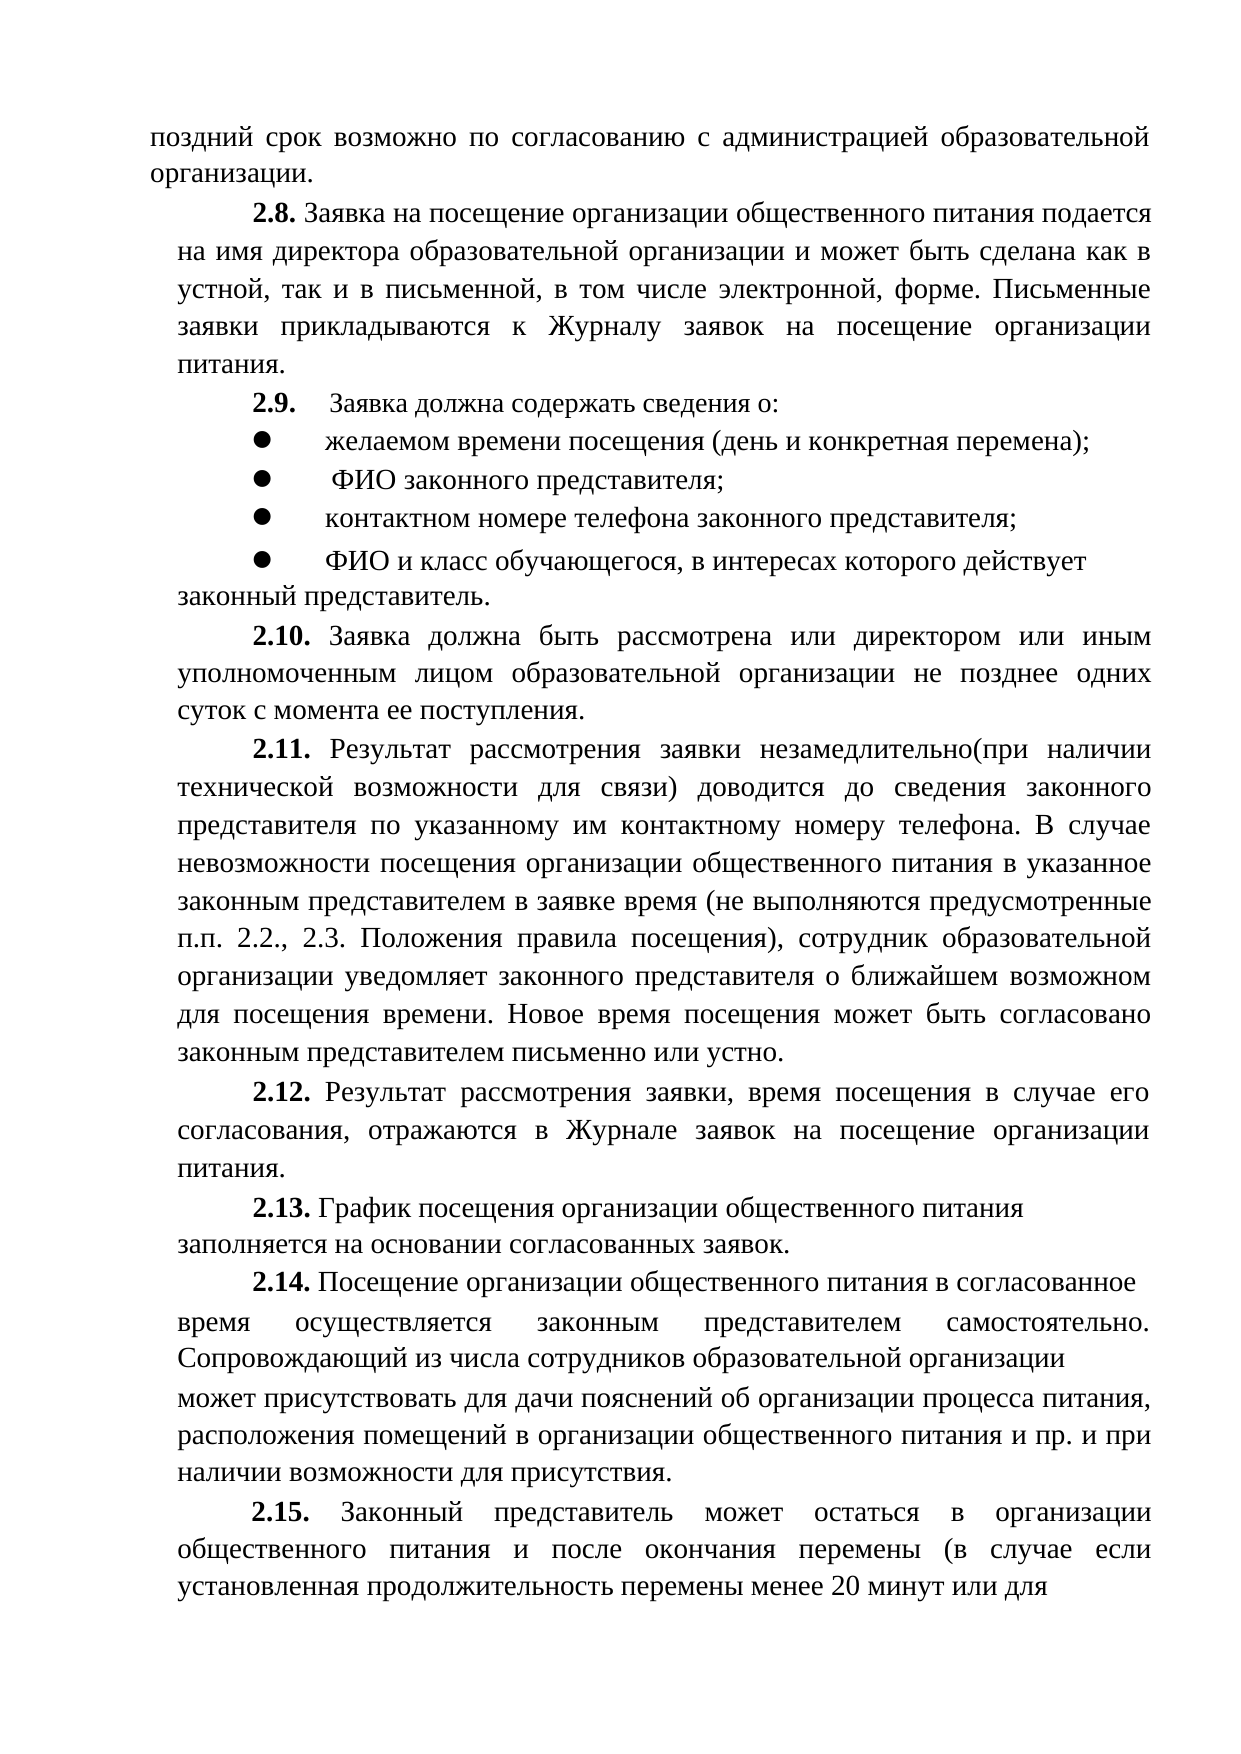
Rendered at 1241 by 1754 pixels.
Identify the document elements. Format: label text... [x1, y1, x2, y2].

text 2.9. Заявка должна содержать сведения о: [252, 385, 1152, 418]
text 2.11. Результат рассмотрения заявки незамедлительно(при наличии технической возможности для связи) доводится до сведения законного представителя по указанному им контактному номеру телефона. В случае невозможности посещения организации общественного питания в указанное законным представителем в заявке время (не выполняются предусмотренные п.п. 2.2., 2.3. Положения правила посещения), сотрудник образовательной организации уведомляет законного представителя о ближайшем возможном для посещения времени. Новое время посещения может быть согласовано законным представителем письменно или устно. [177, 731, 1152, 1067]
text может присутствовать для дачи пояснений об организации процесса питания, расположения помещений в организации общественного питания и пр. и при наличии возможности для присутствия. [177, 1380, 1152, 1488]
text 2.10. Заявка должна быть рассмотрена или директором или иным уполномоченным лицом образовательной организации не позднее одних суток с момента ее поступления. [177, 618, 1152, 725]
list ФИО и класс обучающегося, в интересах которого действует законный представитель. [177, 543, 1152, 612]
text 2.13. График посещения организации общественного питания заполняется на основании согласованных заявок. [177, 1190, 1150, 1259]
list желаемом времени посещения (день и конкретная перемена); [251, 423, 1152, 457]
text время осуществляется законным представителем самостоятельно. Сопровождающий из числа сотрудников образовательной организации [177, 1304, 1150, 1374]
text поздний срок возможно по согласованию с администрацией образовательной организации. [150, 119, 1150, 188]
text 2.14. Посещение организации общественного питания в согласованное [252, 1264, 1152, 1298]
list ФИО законного представителя; [251, 462, 1152, 496]
list контактном номере телефона законного представителя; [251, 501, 1152, 534]
text 2.15. Законный представитель может остаться в организации общественного питания и после окончания перемены (в случае если установленная продолжительность перемены менее 20 минут или для [177, 1494, 1152, 1601]
text 2.12. Результат рассмотрения заявки, время посещения в случае его согласования, отражаются в Журнале заявок на посещение организации питания. [177, 1074, 1150, 1183]
text 2.8. Заявка на посещение организации общественного питания подается на имя директора образовательной организации и может быть сделана как в устной, так и в письменной, в том числе электронной, форме. Письменные заявки прикладываются к Журналу заявок на посещение организации питания. [177, 195, 1152, 380]
